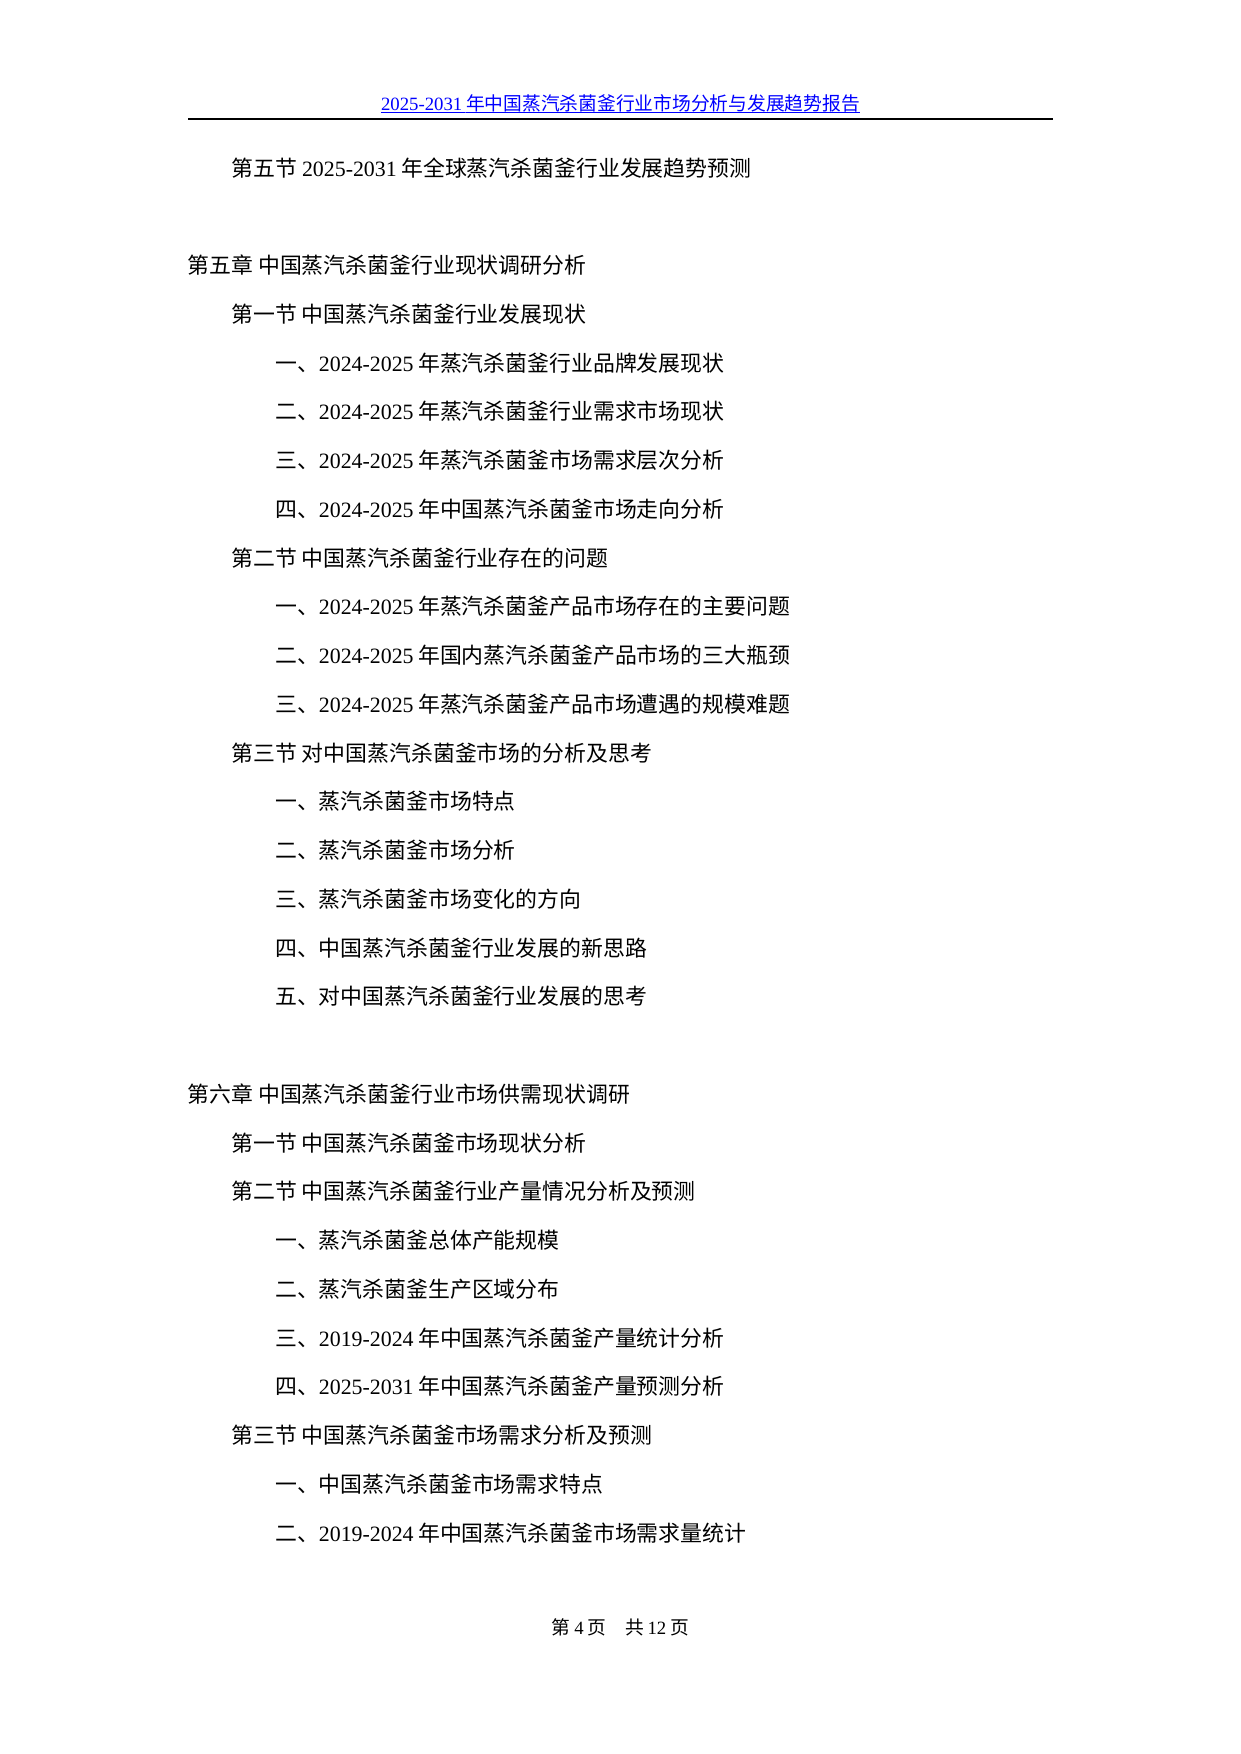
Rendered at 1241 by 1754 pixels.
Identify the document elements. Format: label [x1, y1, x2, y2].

text [187, 150, 1053, 1548]
